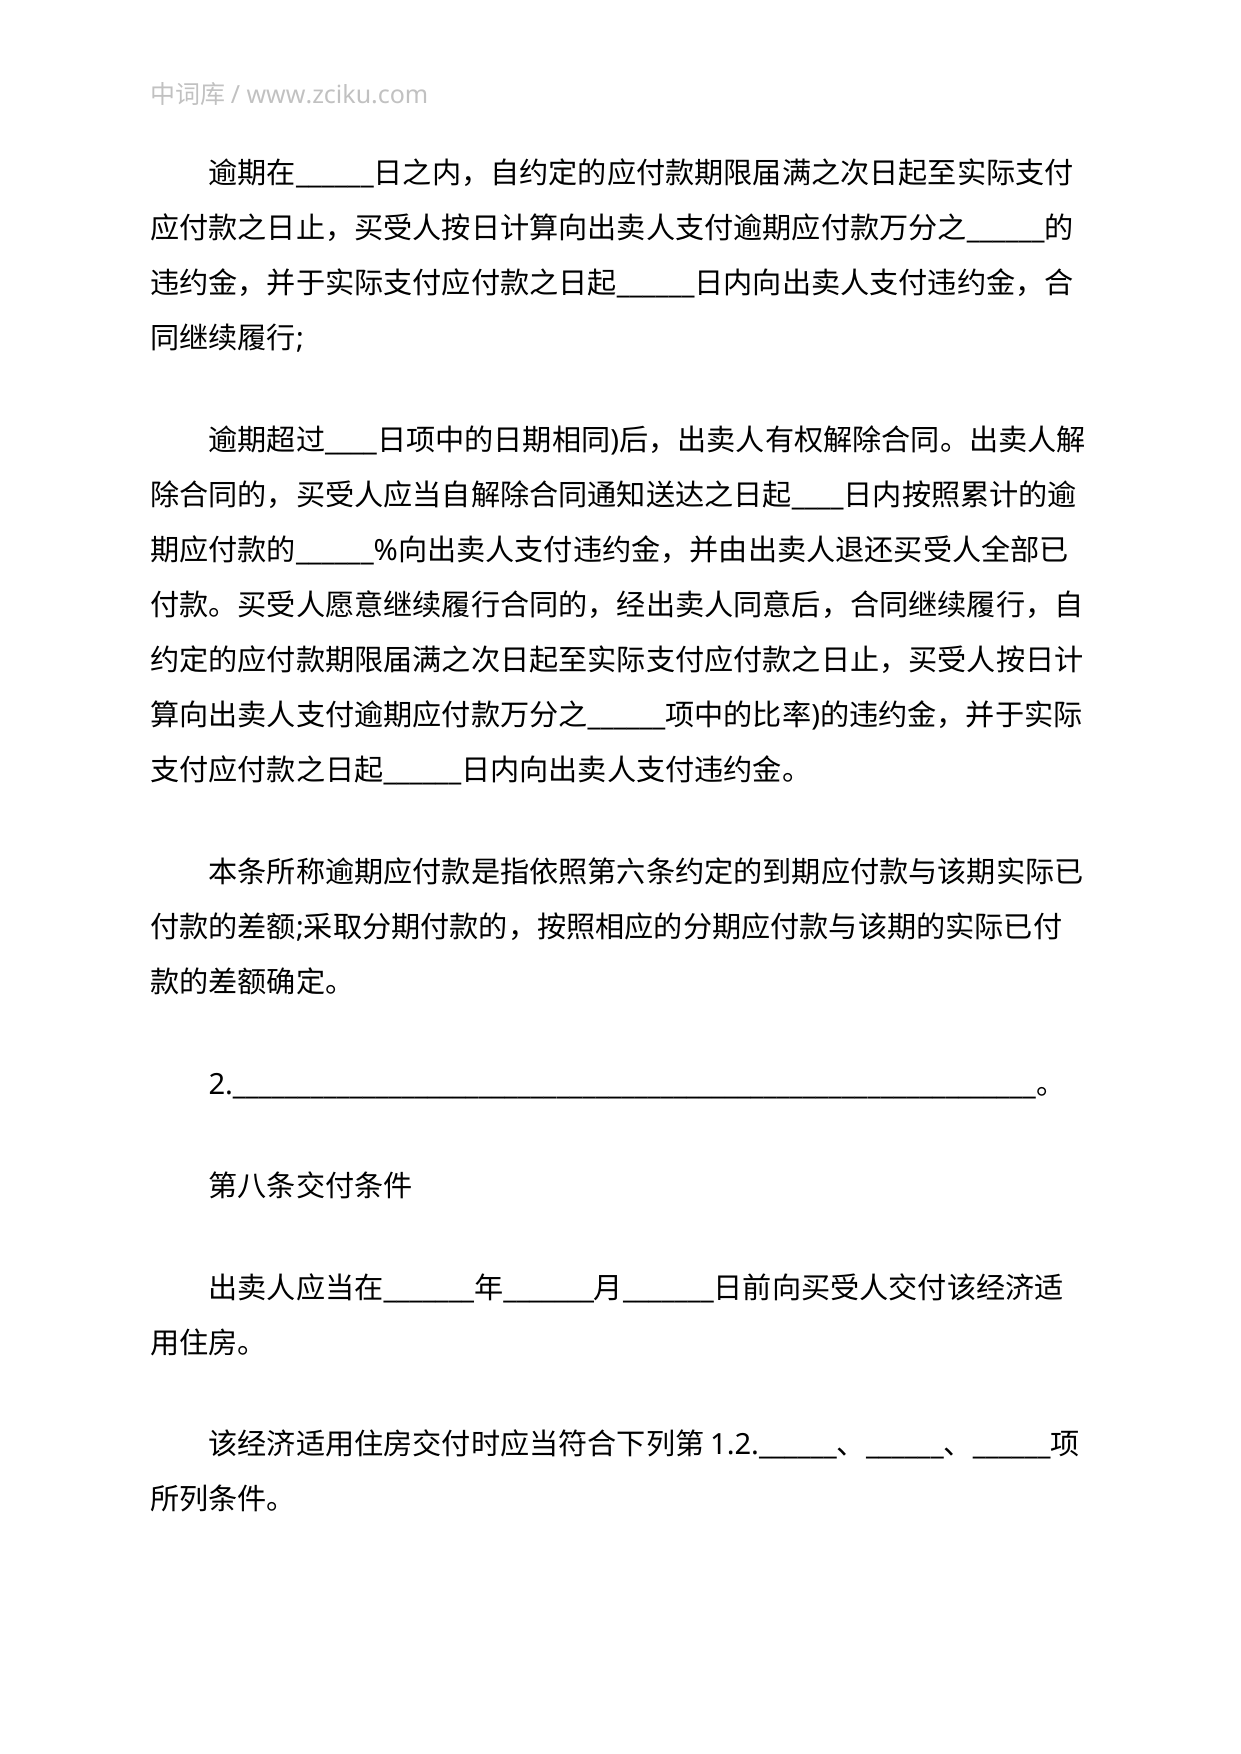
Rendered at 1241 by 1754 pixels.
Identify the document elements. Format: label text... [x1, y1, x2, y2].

text 第八条交付条件 [150, 1162, 1090, 1205]
text 出卖人应当在_______年_______月_______日前向买受人交付该经济适用住房。 [150, 1264, 1090, 1361]
text 本条所称逾期应付款是指依照第六条约定的到期应付款与该期实际已付款的差额;采取分期付款的，按照相应的分期应付款与该期的实际已付款的差额确定。 [150, 849, 1090, 1001]
text 逾期超过____日项中的日期相同)后，出卖人有权解除合同。出卖人解除合同的，买受人应当自解除合同通知送达之日起____日内按照累计的逾期应付款的______%向出卖人支付违约金，并由出卖人退还买受人全部已付款。买受人愿意继续履行合同的，经出卖人同意后，合同继续履行，自约定的应付款期限届满之次日起至实际支付应付款之日止，买受人按日计算向出卖人支付逾期应付款万分之______项中的比率)的违约金，并于实际支付应付款之日起______日内向出卖人支付违约金。 [150, 417, 1090, 789]
text 2.______________________________________________________________。 [150, 1060, 1090, 1103]
text 逾期在______日之内，自约定的应付款期限届满之次日起至实际支付应付款之日止，买受人按日计算向出卖人支付逾期应付款万分之______的违约金，并于实际支付应付款之日起______日内向出卖人支付违约金，合同继续履行; [150, 150, 1090, 357]
text 该经济适用住房交付时应当符合下列第1.2.______、______、______项所列条件。 [150, 1421, 1090, 1518]
